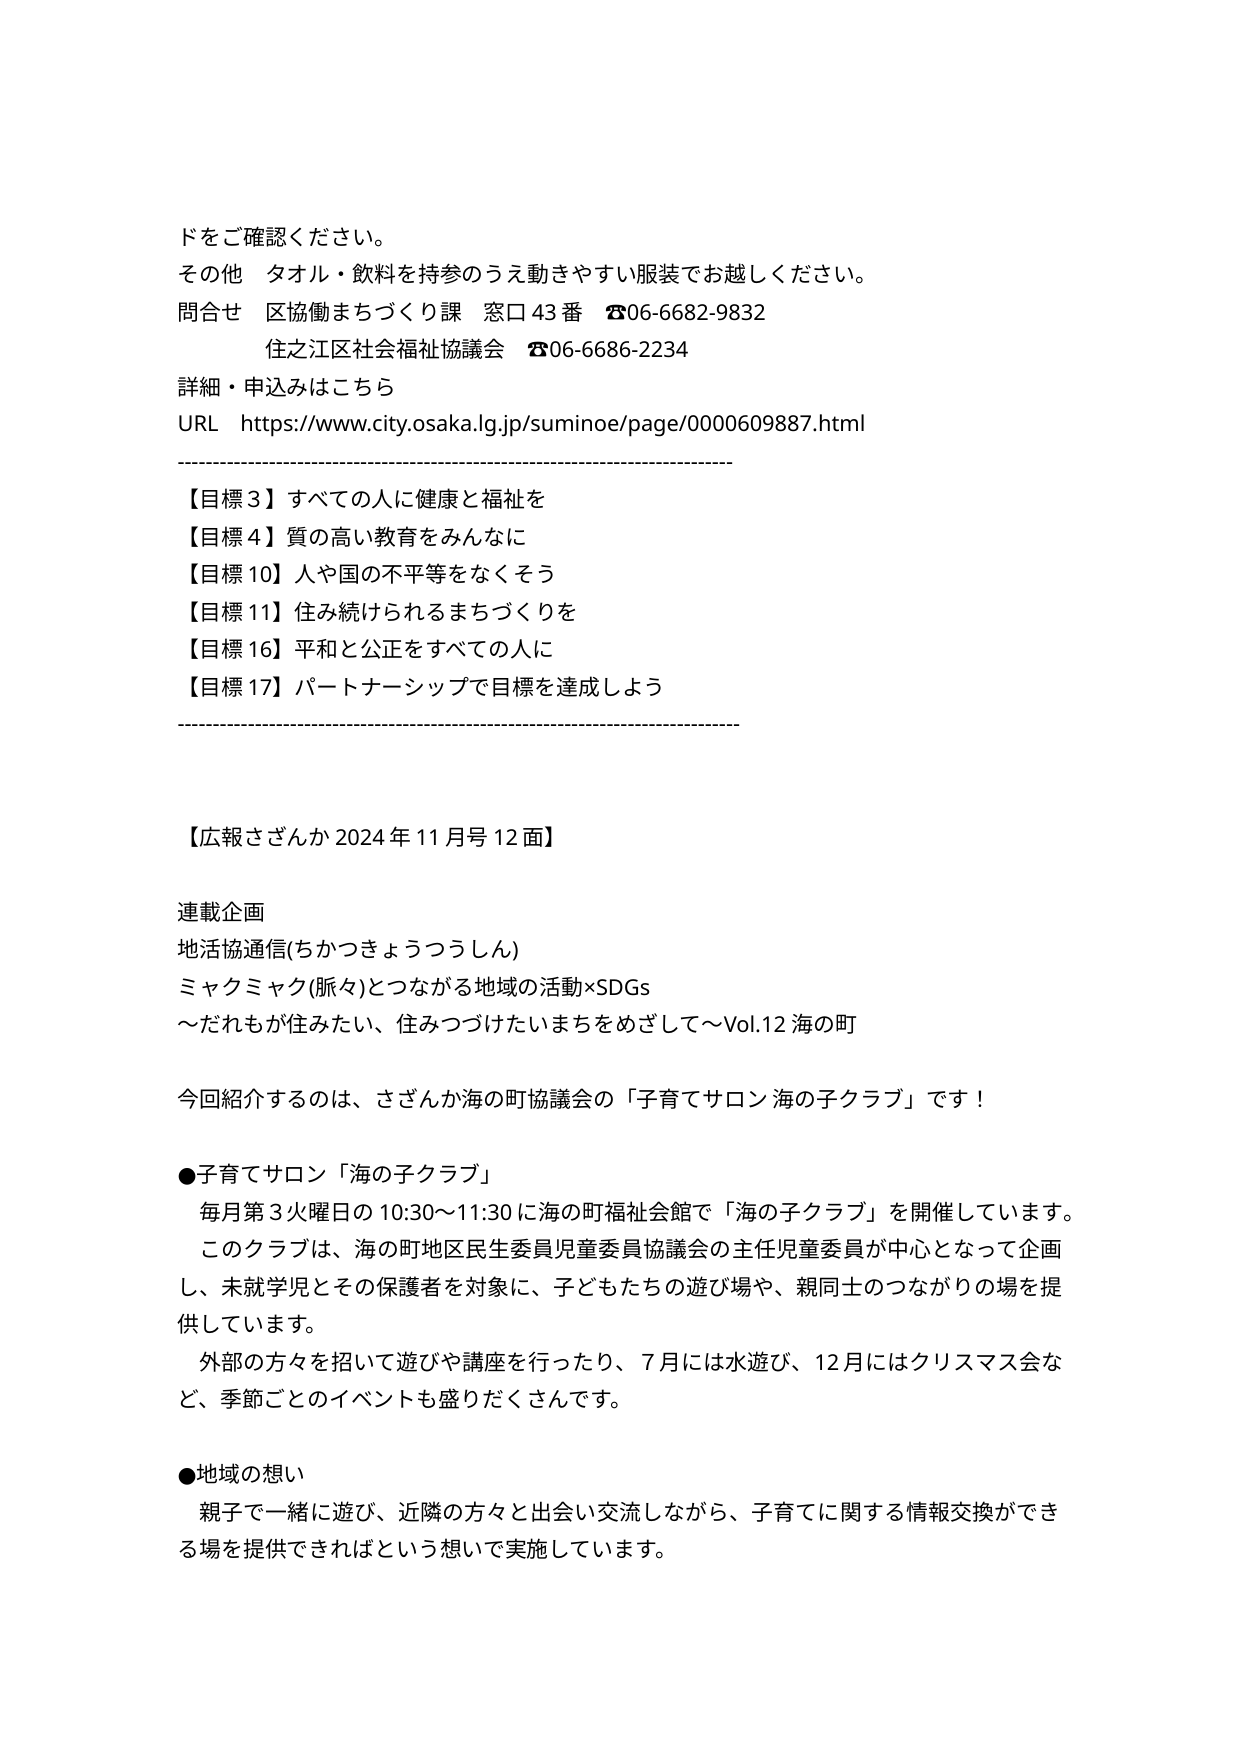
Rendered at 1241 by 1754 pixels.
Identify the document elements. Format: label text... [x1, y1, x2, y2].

text その他 タオル・飲料を持参のうえ動きやすい服装でお越しください。 [177, 254, 1063, 292]
text 【目標４】質の高い教育をみんなに [177, 517, 1063, 554]
text 住之江区社会福祉協議会 ☎06-6686-2234 [177, 329, 1063, 367]
text 問合せ 区協働まちづくり課 窓口43番 ☎06-6682-9832 [177, 292, 1063, 329]
text 【目標16】平和と公正をすべての人に [177, 629, 1063, 667]
text このクラブは、海の町地区民生委員児童委員協議会の主任児童委員が中心となって企画し、未就学児とその保護者を対象に、子どもたちの遊び場や、親同士のつながりの場を提供しています。 [177, 1229, 1063, 1342]
text -------------------------------------------------------------------------------- [177, 704, 1063, 742]
text 【目標11】住み続けられるまちづくりを [177, 592, 1063, 629]
text 地活協通信(ちかつきょうつうしん) [177, 929, 1063, 967]
text 【目標10】人や国の不平等をなくそう [177, 554, 1063, 592]
text ●子育てサロン「海の子クラブ」 [177, 1154, 1063, 1192]
text 連載企画 [177, 892, 1063, 929]
text 親子で一緒に遊び、近隣の方々と出会い交流しながら、子育てに関する情報交換ができる場を提供できればという想いで実施しています。 [177, 1492, 1063, 1567]
text ミャクミャク(脈々)とつながる地域の活動×SDGs [177, 967, 1063, 1004]
text URL https://www.city.osaka.lg.jp/suminoe/page/0000609887.html [177, 404, 1063, 442]
text ------------------------------------------------------------------------------- [177, 442, 1063, 479]
text 詳細・申込みはこちら [177, 367, 1063, 404]
text ●地域の想い [177, 1454, 1063, 1492]
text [177, 217, 1063, 254]
text 【目標３】すべての人に健康と福祉を [177, 479, 1063, 517]
text 【目標17】パートナーシップで目標を達成しよう [177, 667, 1063, 704]
text 外部の方々を招いて遊びや講座を行ったり、７月には水遊び、12月にはクリスマス会など、季節ごとのイベントも盛りだくさんです。 [177, 1342, 1063, 1417]
text ～だれもが住みたい、住みつづけたいまちをめざして～Vol.12 海の町 [177, 1004, 1063, 1042]
text 今回紹介するのは、さざんか海の町協議会の「子育てサロン 海の子クラブ」です！ [177, 1079, 1063, 1117]
text 毎月第３火曜日の10:30～11:30に海の町福祉会館で「海の子クラブ」を開催しています。 [177, 1192, 1063, 1229]
text 【広報さざんか2024年11月号12面】 [177, 817, 1063, 854]
